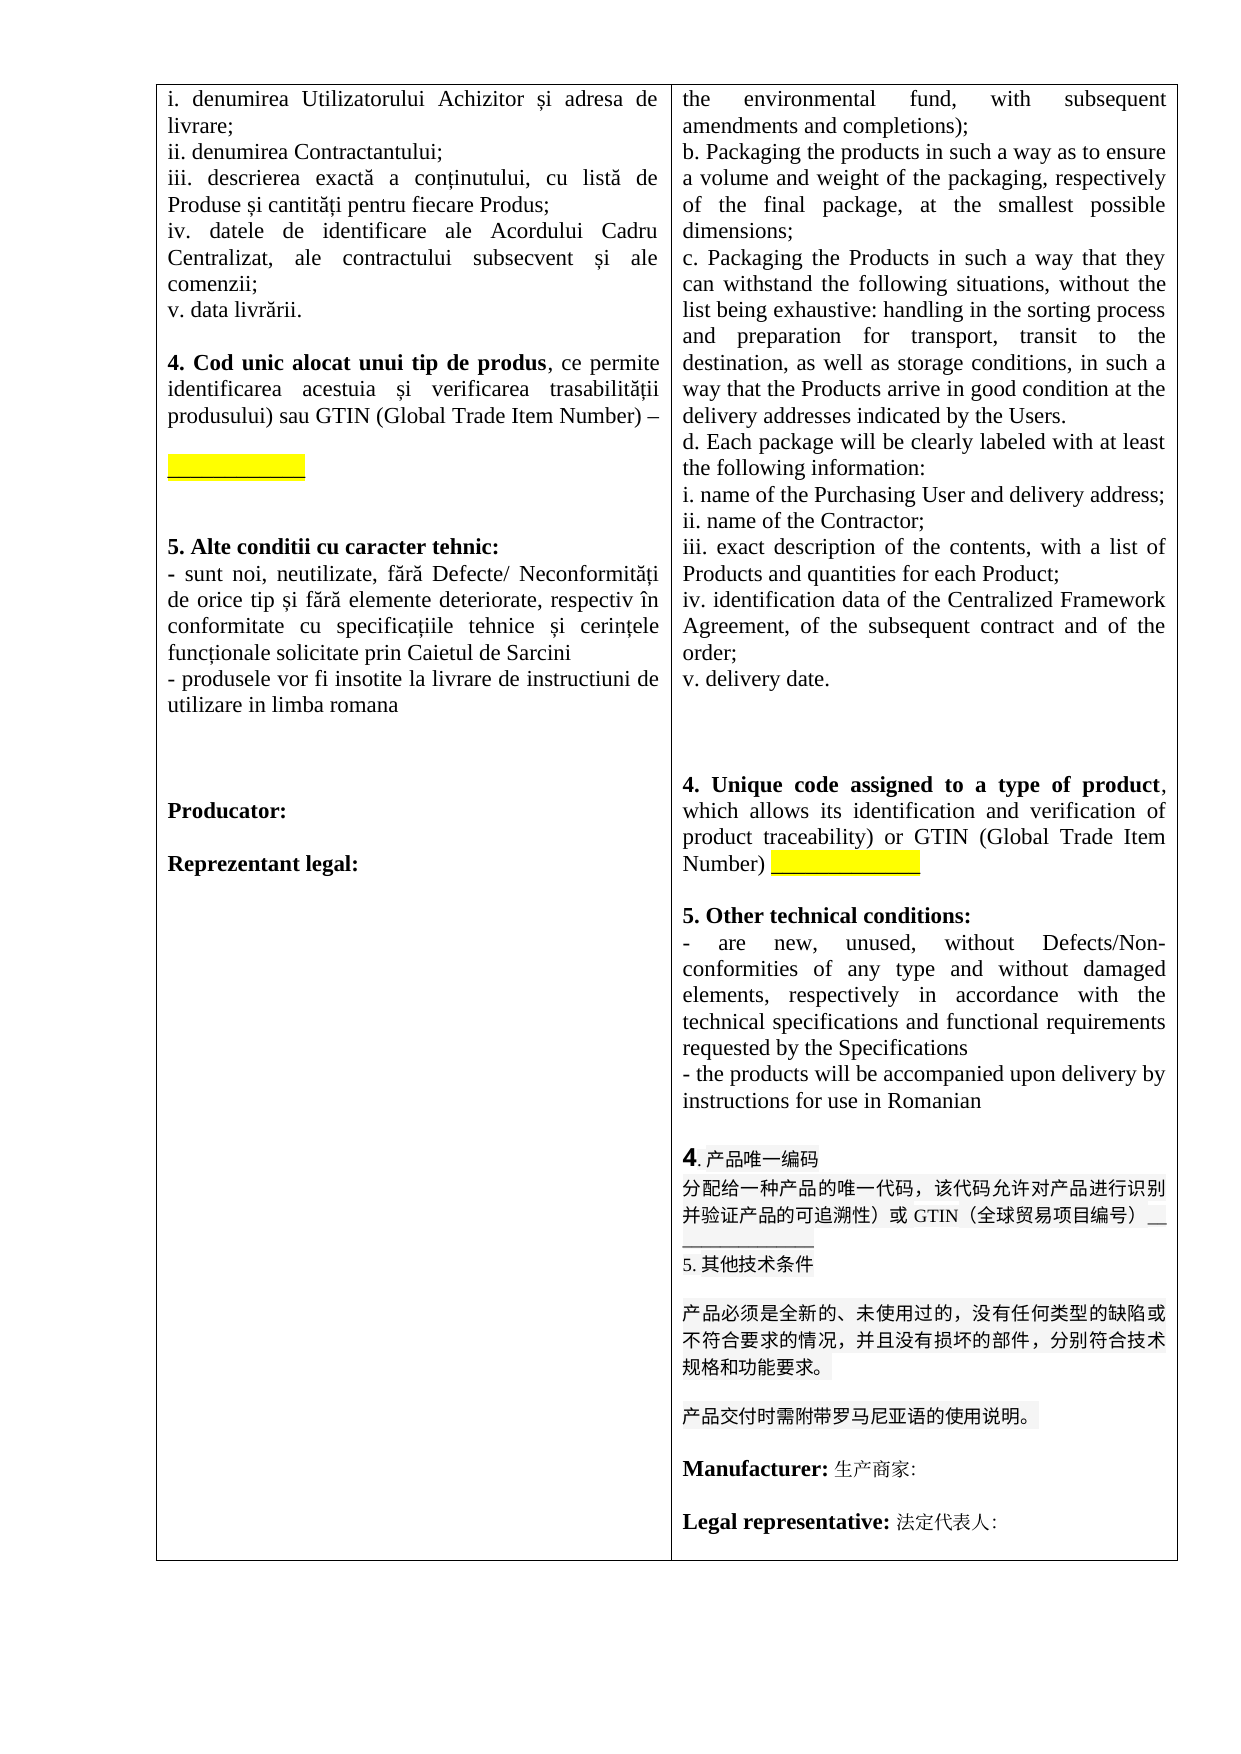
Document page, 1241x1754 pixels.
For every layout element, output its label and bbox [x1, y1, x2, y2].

table_cell [157, 85, 671, 1560]
table_cell [672, 85, 1177, 1560]
